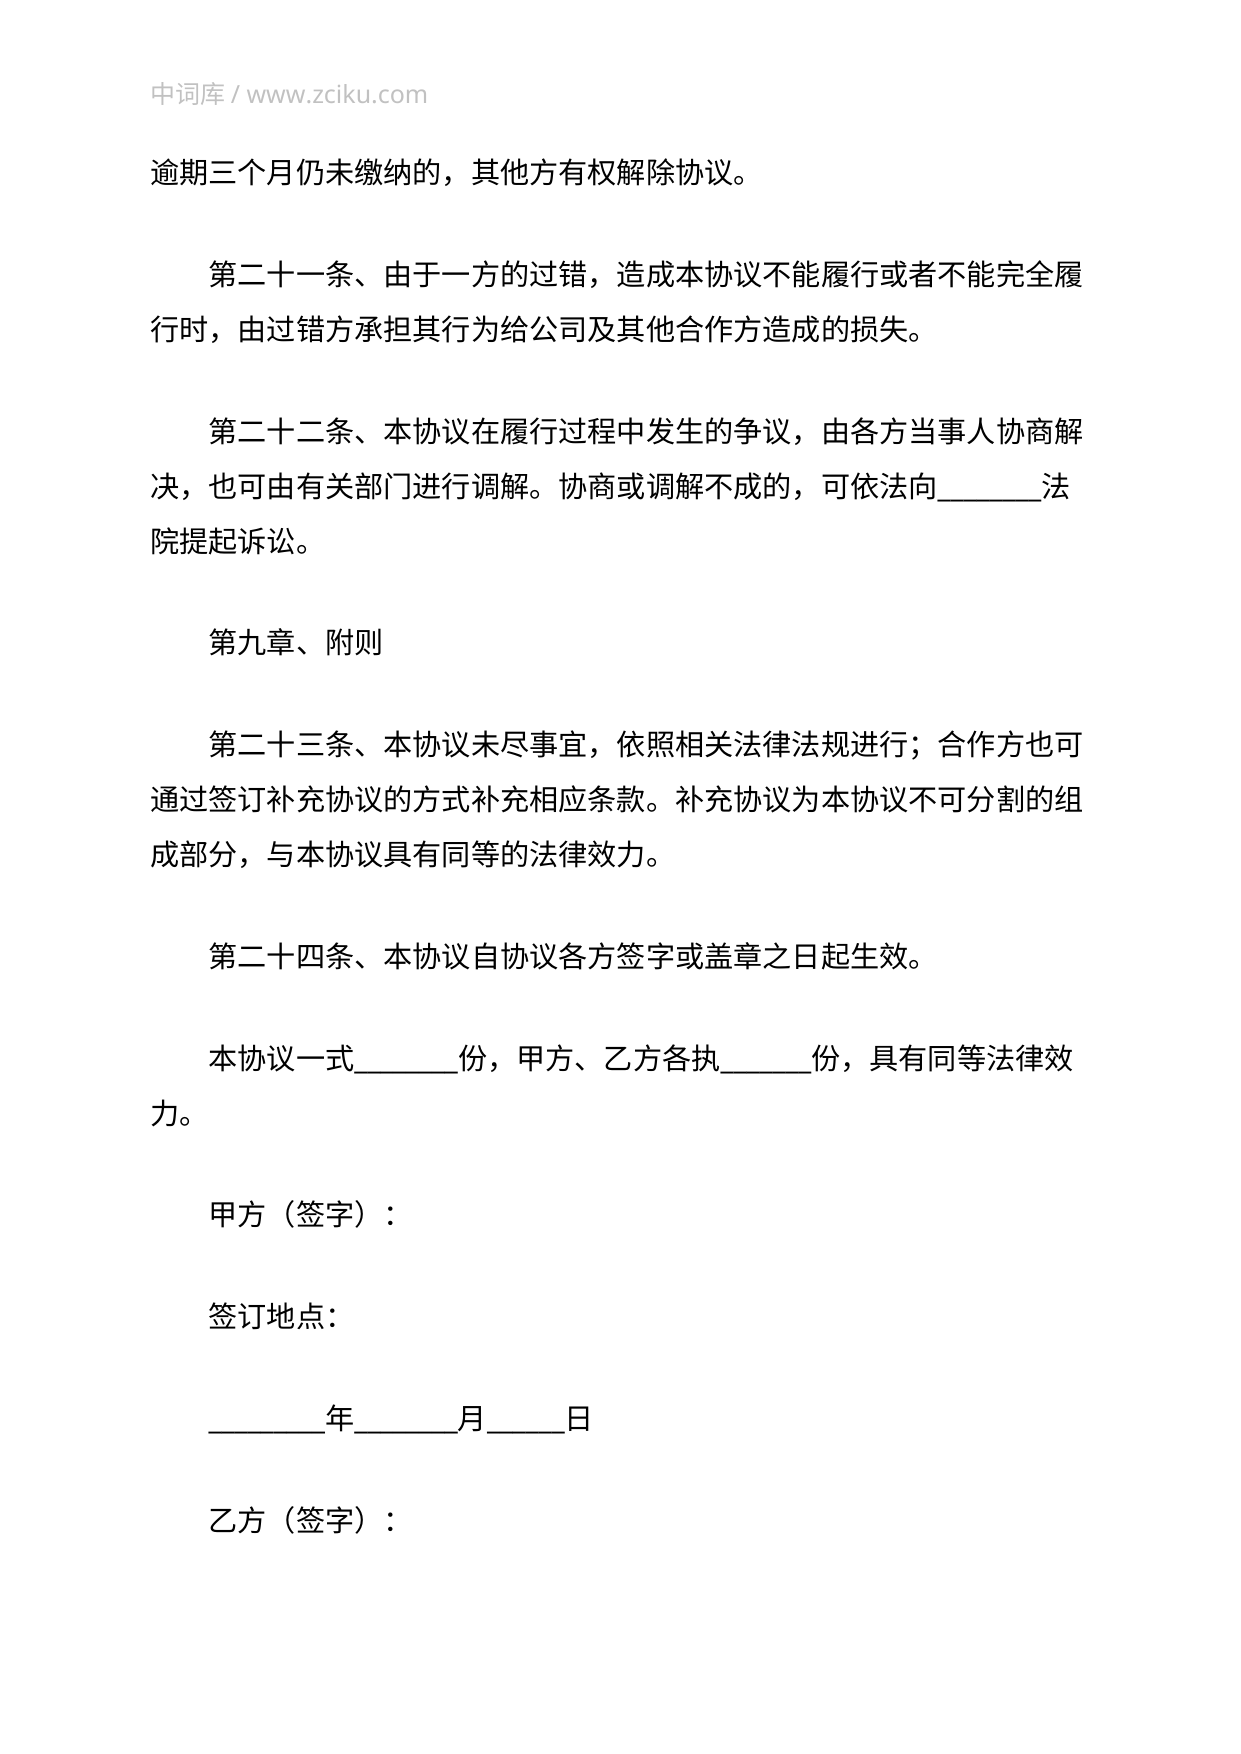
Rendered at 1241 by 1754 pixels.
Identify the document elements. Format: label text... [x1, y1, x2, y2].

text 第二十一条、由于一方的过错，造成本协议不能履行或者不能完全履行时，由过错方承担其行为给公司及其他合作方造成的损失。 [150, 252, 1090, 349]
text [150, 150, 1090, 192]
text _________年________月______日 [150, 1396, 1090, 1438]
text 乙方（签字）： [150, 1497, 1090, 1540]
text 第九章、附则 [150, 620, 1090, 662]
text 签订地点： [150, 1294, 1090, 1336]
text 第二十三条、本协议未尽事宜，依照相关法律法规进行；合作方也可通过签订补充协议的方式补充相应条款。补充协议为本协议不可分割的组成部分，与本协议具有同等的法律效力。 [150, 722, 1090, 874]
text 第二十四条、本协议自协议各方签字或盖章之日起生效。 [150, 933, 1090, 976]
text 甲方（签字）： [150, 1192, 1090, 1234]
text 第二十二条、本协议在履行过程中发生的争议，由各方当事人协商解决，也可由有关部门进行调解。协商或调解不成的，可依法向________法院提起诉讼。 [150, 408, 1090, 561]
text 本协议一式________份，甲方、乙方各执_______份，具有同等法律效力。 [150, 1035, 1090, 1132]
